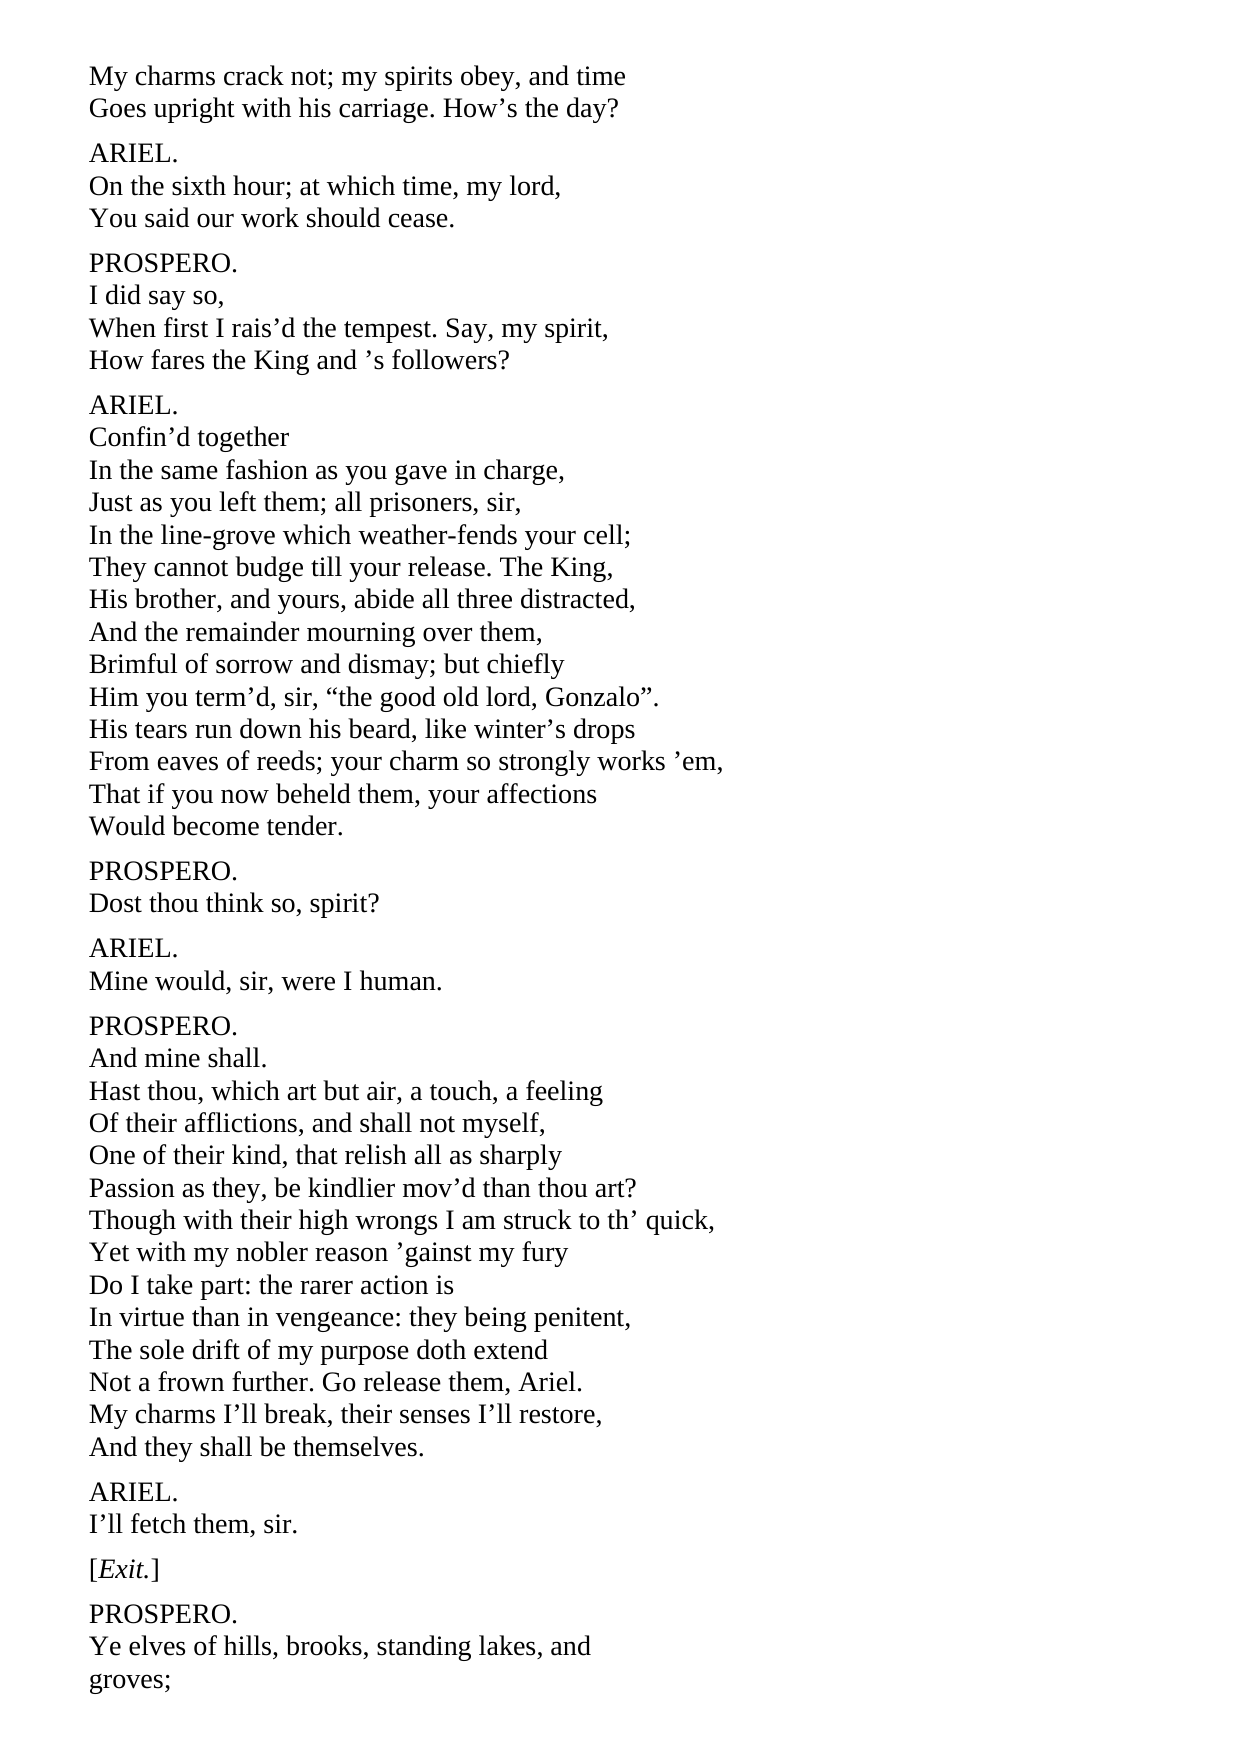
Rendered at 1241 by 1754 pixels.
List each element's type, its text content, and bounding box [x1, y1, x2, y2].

text ARIEL. Mine would, sir, were I human. [89, 931, 1167, 996]
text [89, 1597, 1167, 1694]
text ARIEL. Confin’d together In the same fashion as you gave in charge, Just as you left them; all prisoners, sir, In the line-grove which weather-fends your cell; They cannot budge till your release. The King, His brother, and yours, abide all three distracted, And the remainder mourning over them, Brimful of sorrow and dismay; but chiefly Him you term’d, sir, “the good old lord, Gonzalo”. His tears run down his beard, like winter’s drops From eaves of reeds; your charm so strongly works ’em, That if you now beheld them, your affections Would become tender. [89, 388, 1167, 842]
text [Exit.] [89, 1552, 1167, 1584]
text ARIEL. I’ll fetch them, sir. [89, 1475, 1167, 1539]
text PROSPERO. Dost thou think so, spirit? [89, 854, 1167, 919]
text PROSPERO. And mine shall. Hast thou, which art but air, a touch, a feeling Of their afflictions, and shall not myself, One of their kind, that relish all as sharply Passion as they, be kindlier mov’d than thou art? Though with their high wrongs I am struck to th’ quick, Yet with my nobler reason ’gainst my fury Do I take part: the rarer action is In virtue than in vengeance: they being penitent, The sole drift of my purpose doth extend Not a frown further. Go release them, Ariel. My charms I’ll break, their senses I’ll restore, And they shall be themselves. [89, 1009, 1167, 1462]
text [89, 59, 1167, 124]
text PROSPERO. I did say so, When first I rais’d the tempest. Say, my spirit, How fares the King and ’s followers? [89, 246, 1167, 376]
text ARIEL. On the sixth hour; at which time, my lord, You said our work should cease. [89, 136, 1167, 233]
